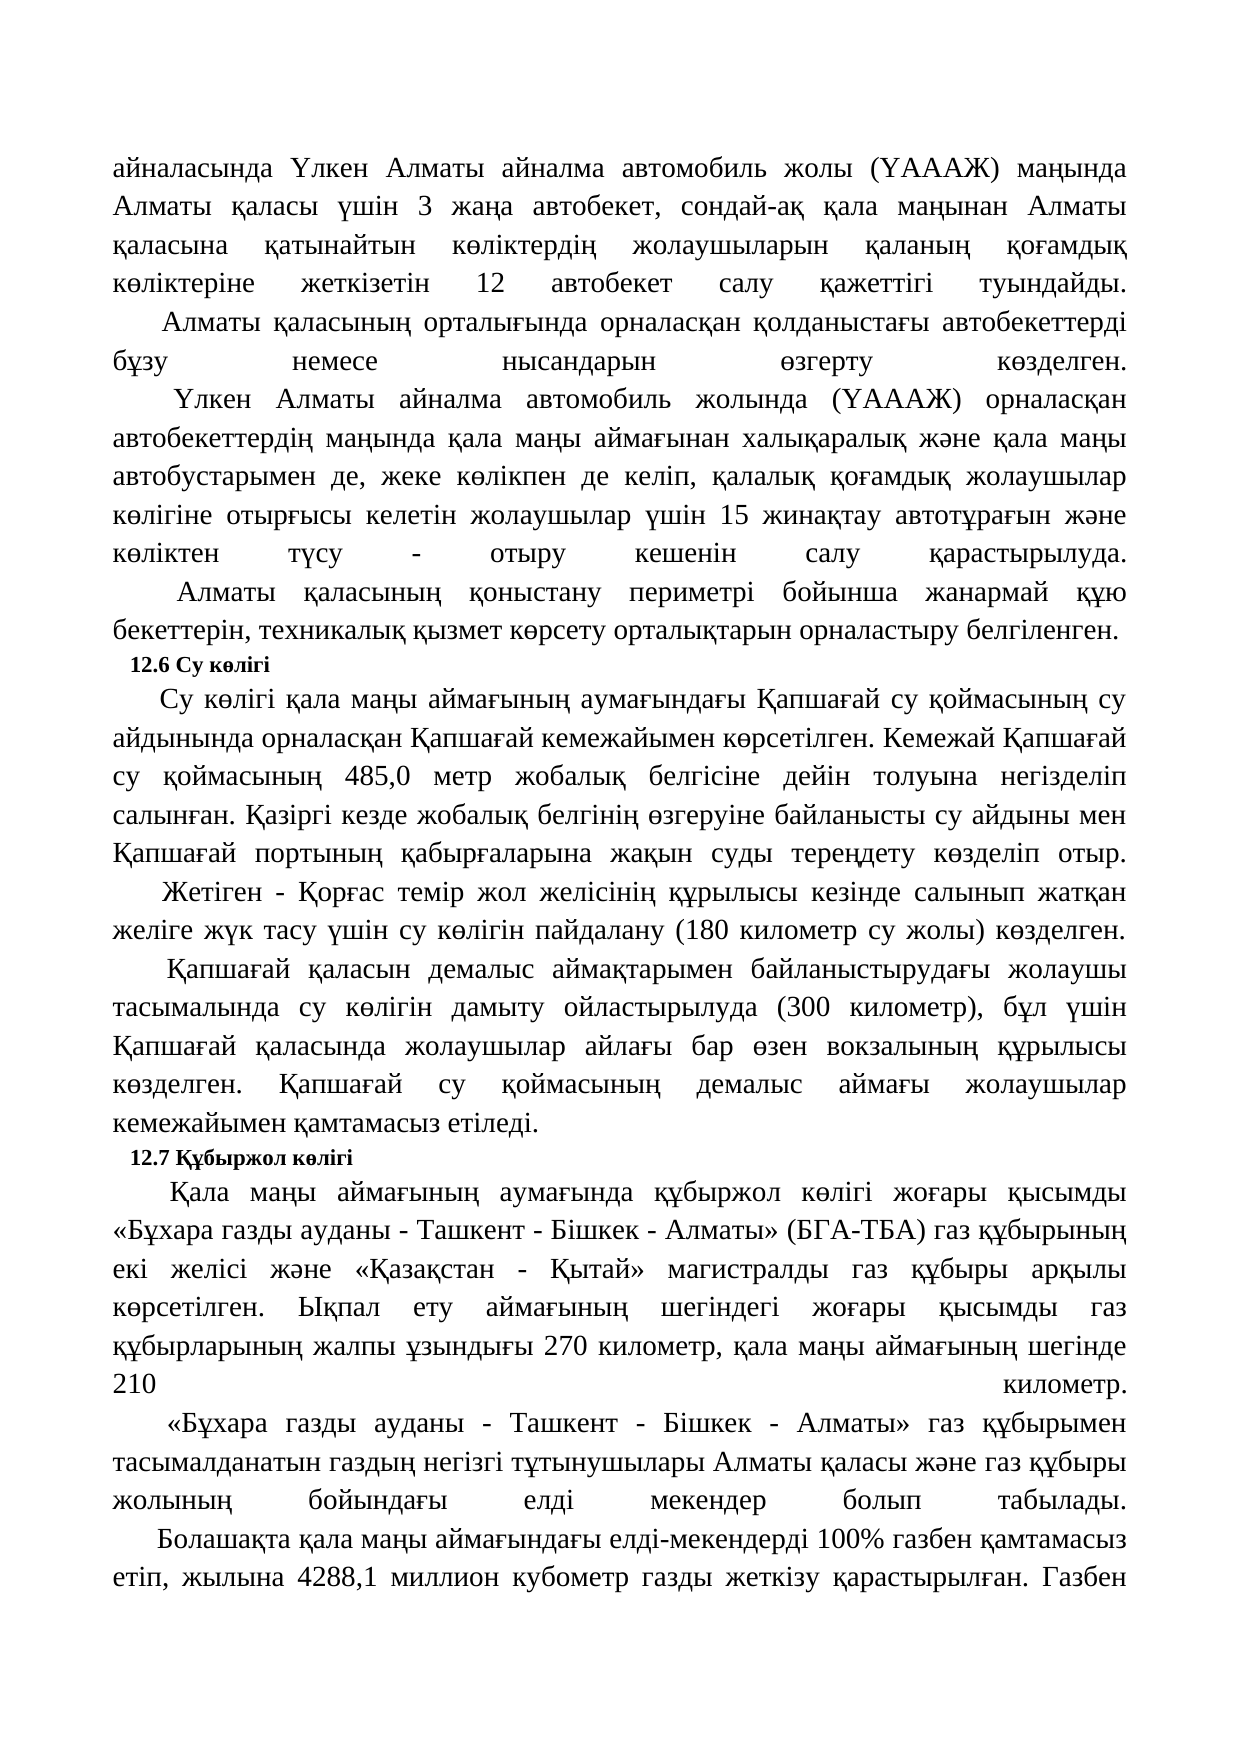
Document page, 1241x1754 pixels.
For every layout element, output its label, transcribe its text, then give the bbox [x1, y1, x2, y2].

text Су көлігі қала маңы аймағының аумағындағы Қапшағай су қоймасының су айдынында орналасқан Қапшағай кемежайымен көрсетілген. Кемежай Қапшағай су қоймасының 485,0 метр жобалық белгісіне дейін толуына негізделіп салынған. Қазіргі кезде жобалық белгінің өзгеруіне байланысты су айдыны мен Қапшағай портының қабырғаларына жақын суды тереңдету көзделіп отыр. Жетіген - Қорғас темір жол желісінің құрылысы кезінде салынып жатқан желіге жүк тасу үшін су көлігін пайдалану (180 километр су жолы) көзделген. Қапшағай қаласын демалыс аймақтарымен байланыстырудағы жолаушы тасымалында су көлігін дамыту ойластырылуда (300 километр), бұл үшін Қапшағай қаласында жолаушылар айлағы бар өзен вокзалының құрылысы көзделген. Қапшағай су қоймасының демалыс аймағы жолаушылар кемежайымен қамтамасыз етіледі. [112, 681, 1128, 1139]
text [112, 150, 1128, 646]
text 12.6 Су көлігі [112, 651, 1128, 677]
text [112, 1174, 1128, 1593]
text 12.7 Құбыржол көлігі [112, 1144, 1128, 1170]
